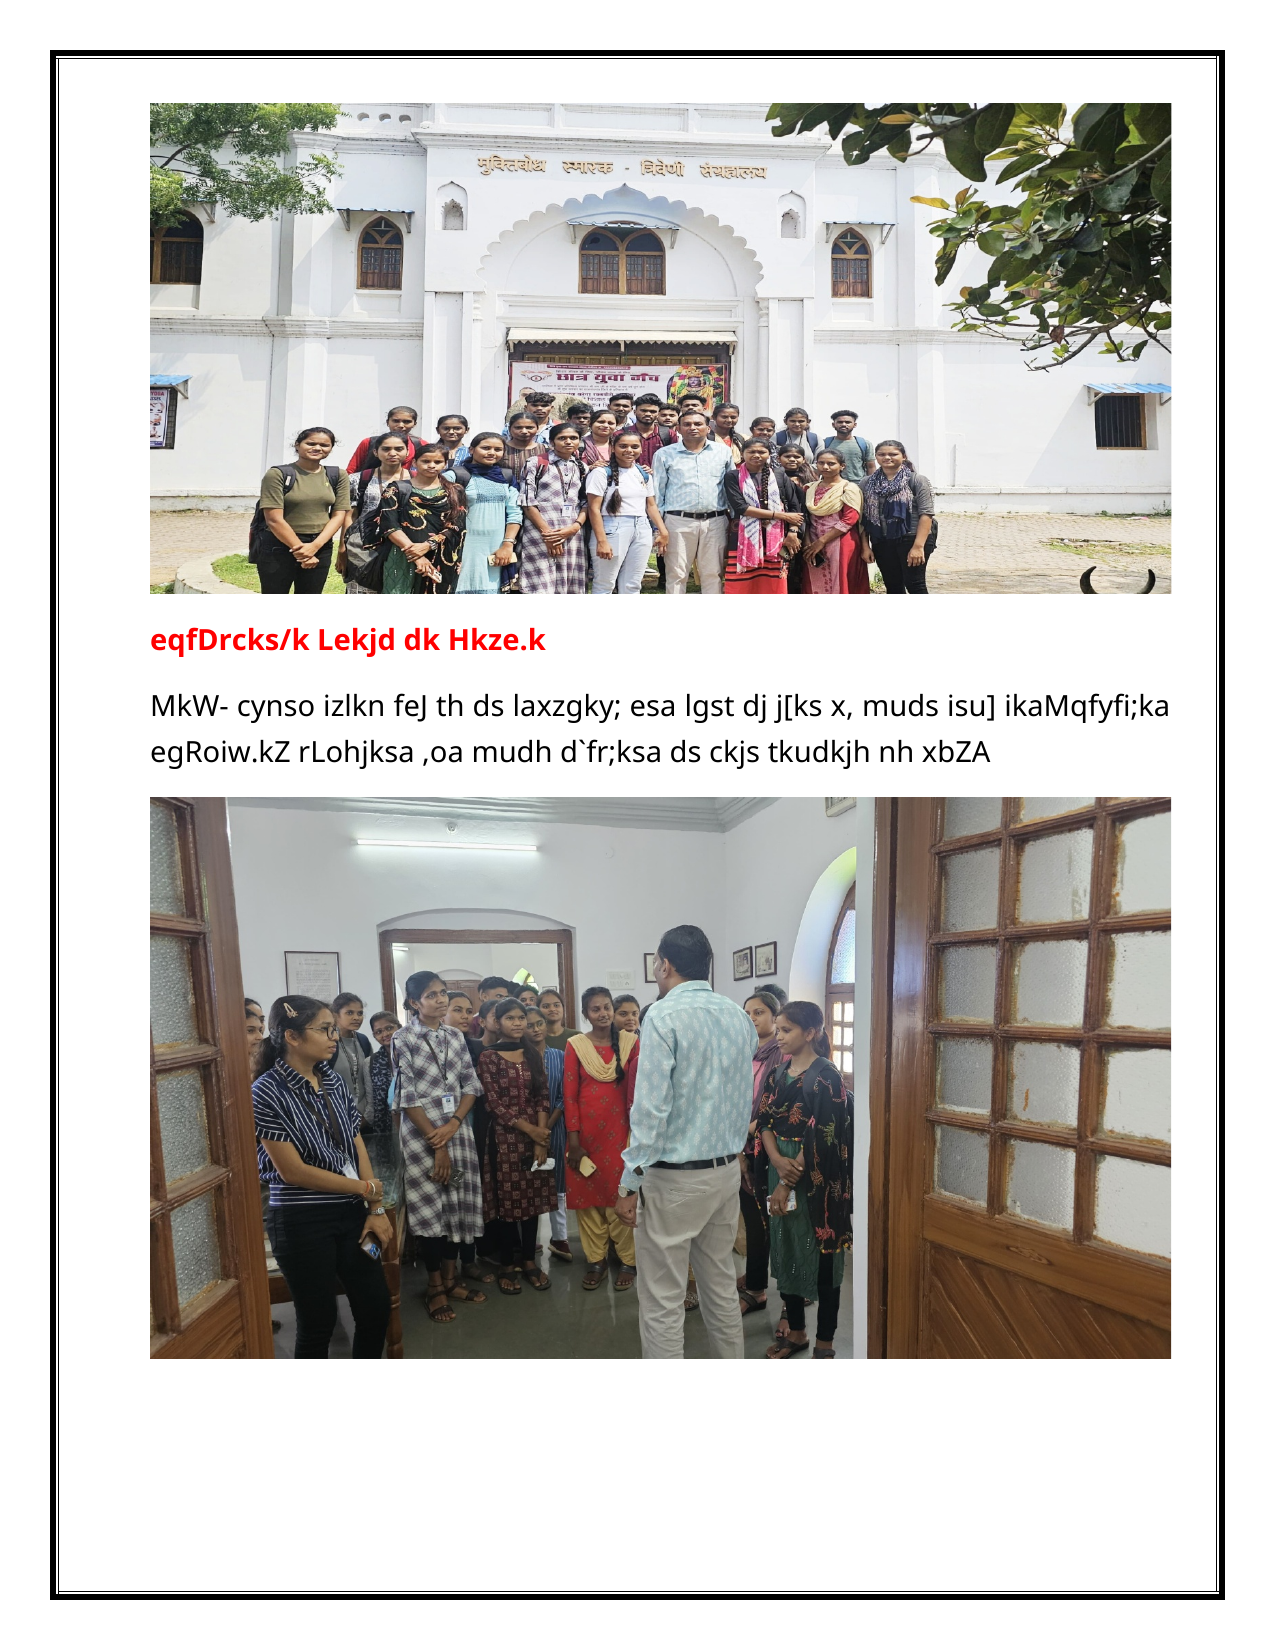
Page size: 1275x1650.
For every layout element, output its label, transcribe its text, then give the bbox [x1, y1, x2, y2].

text MkW- cynso izlkn feJ th ds laxzgky; esa lgst dj j[ks x, muds isu] ikaMqfyfi;ka egRoiw.kZ rLohjksa ,oa mudh d`fr;ksa ds ckjs tkudkjh nh xbZA [150, 685, 1172, 771]
picture [150, 103, 1172, 594]
picture [150, 797, 1172, 1359]
text eqfDrcks/k Lekjd dk Hkze.k [150, 619, 1172, 658]
